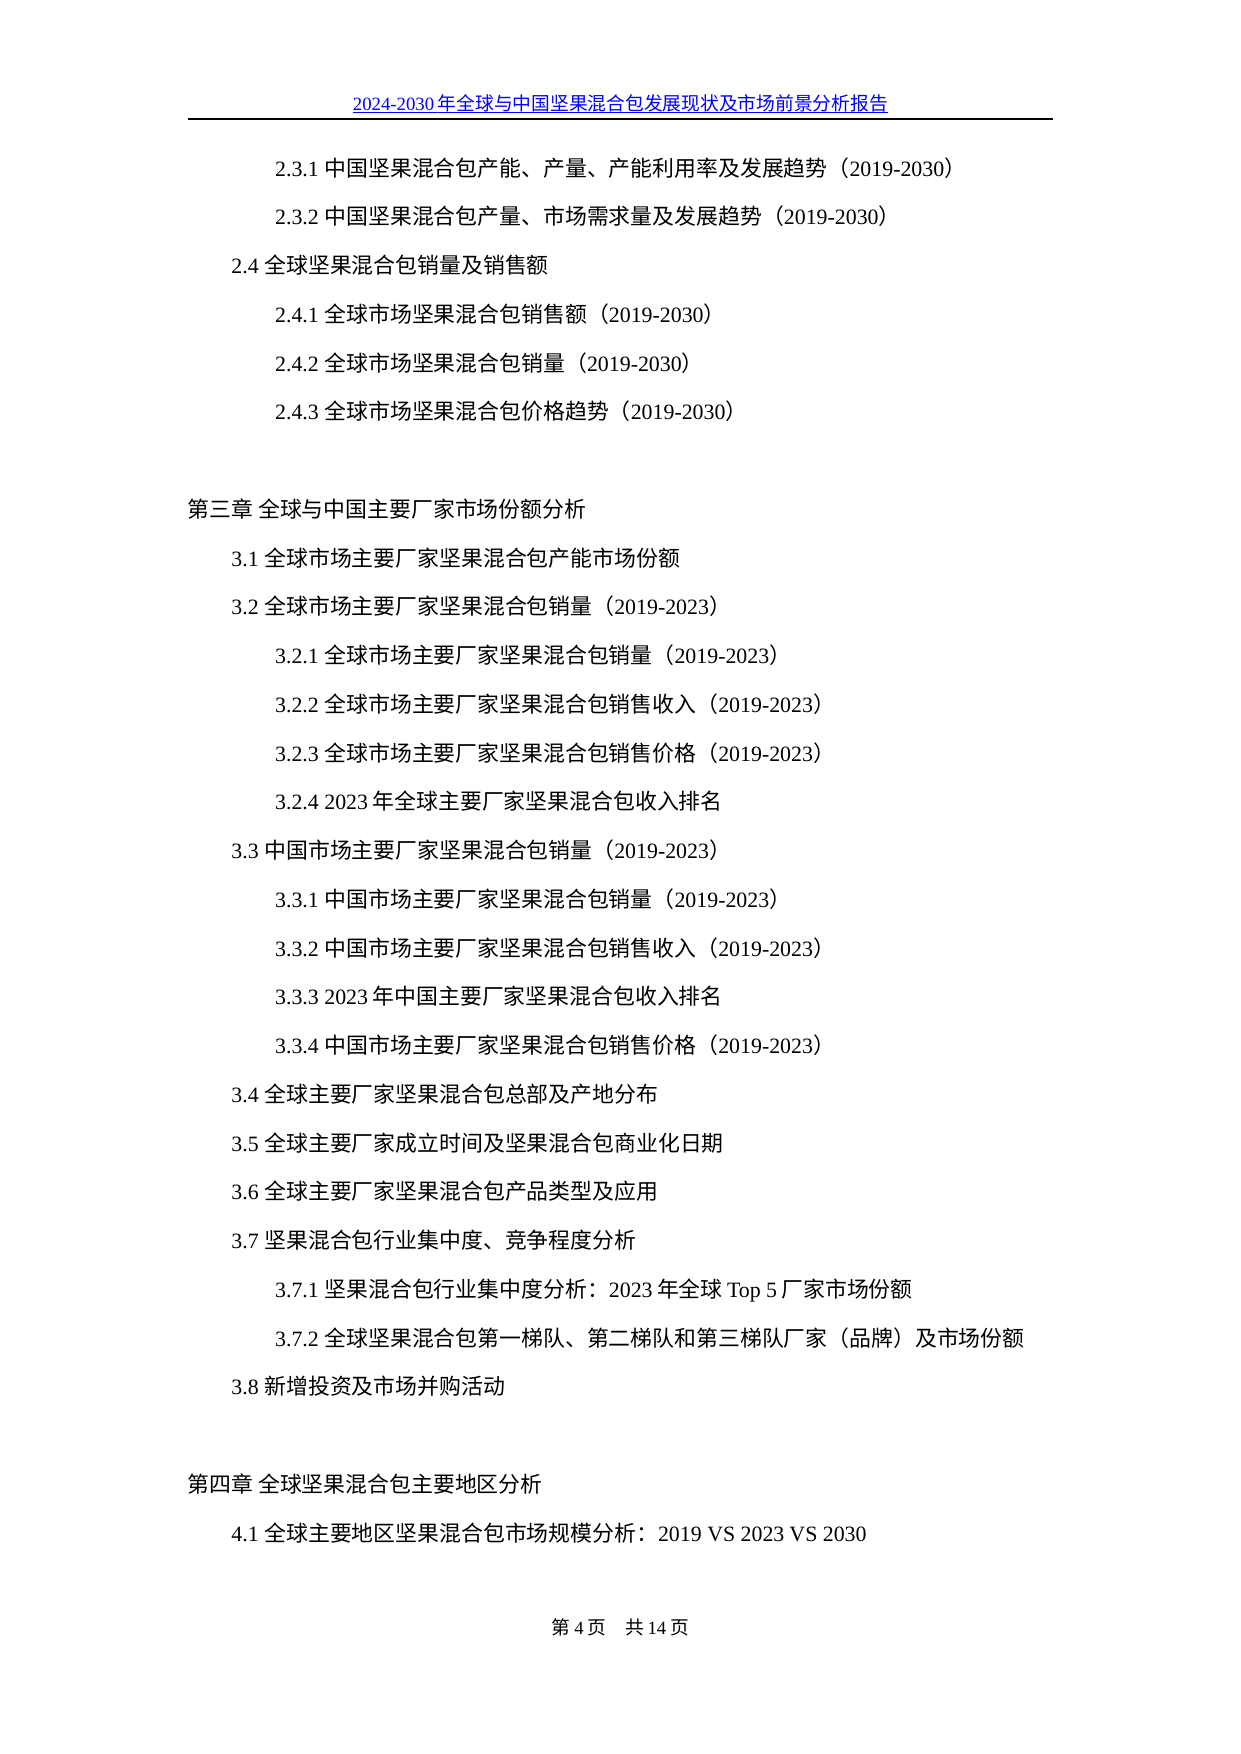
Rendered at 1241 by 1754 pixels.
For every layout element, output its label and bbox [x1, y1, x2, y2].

text [187, 150, 1053, 1548]
